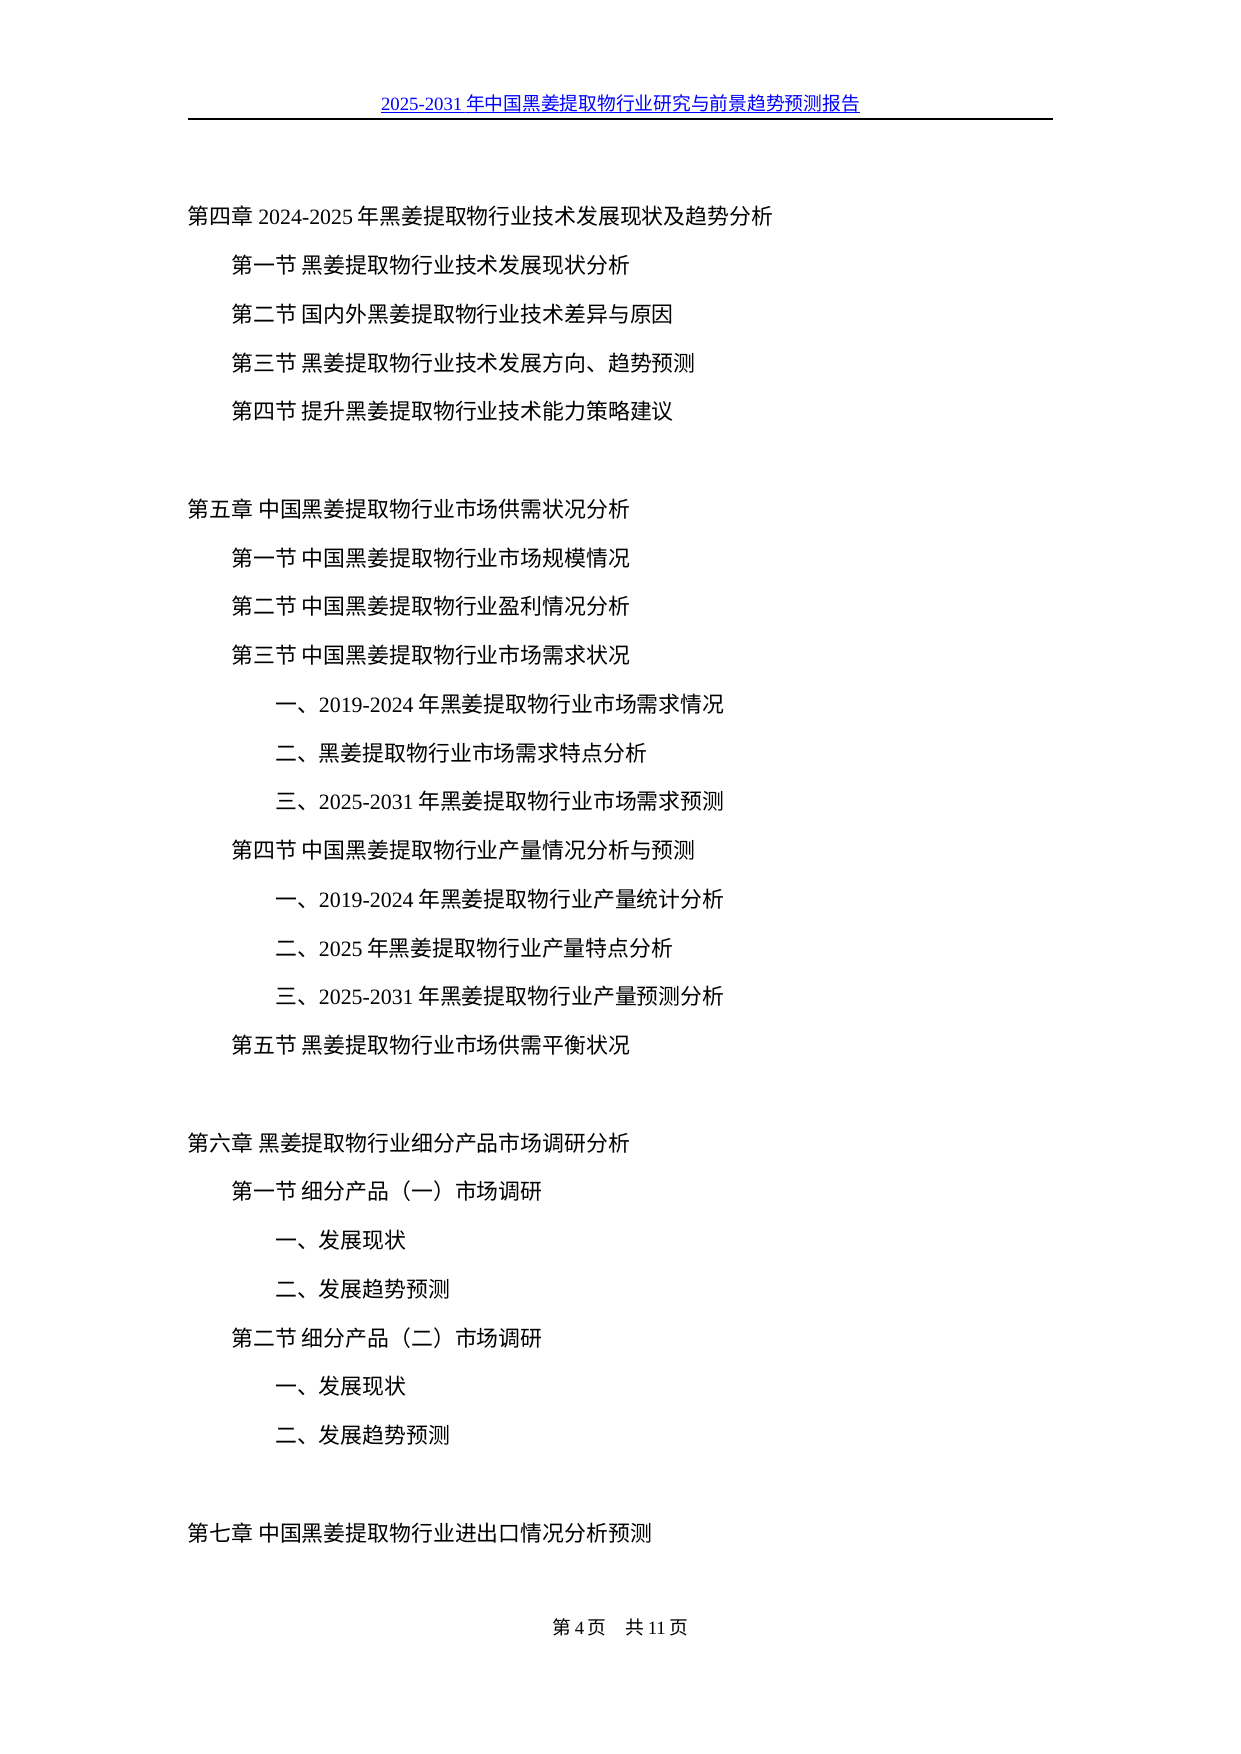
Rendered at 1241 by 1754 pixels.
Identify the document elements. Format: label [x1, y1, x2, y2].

text [187, 150, 1053, 1548]
